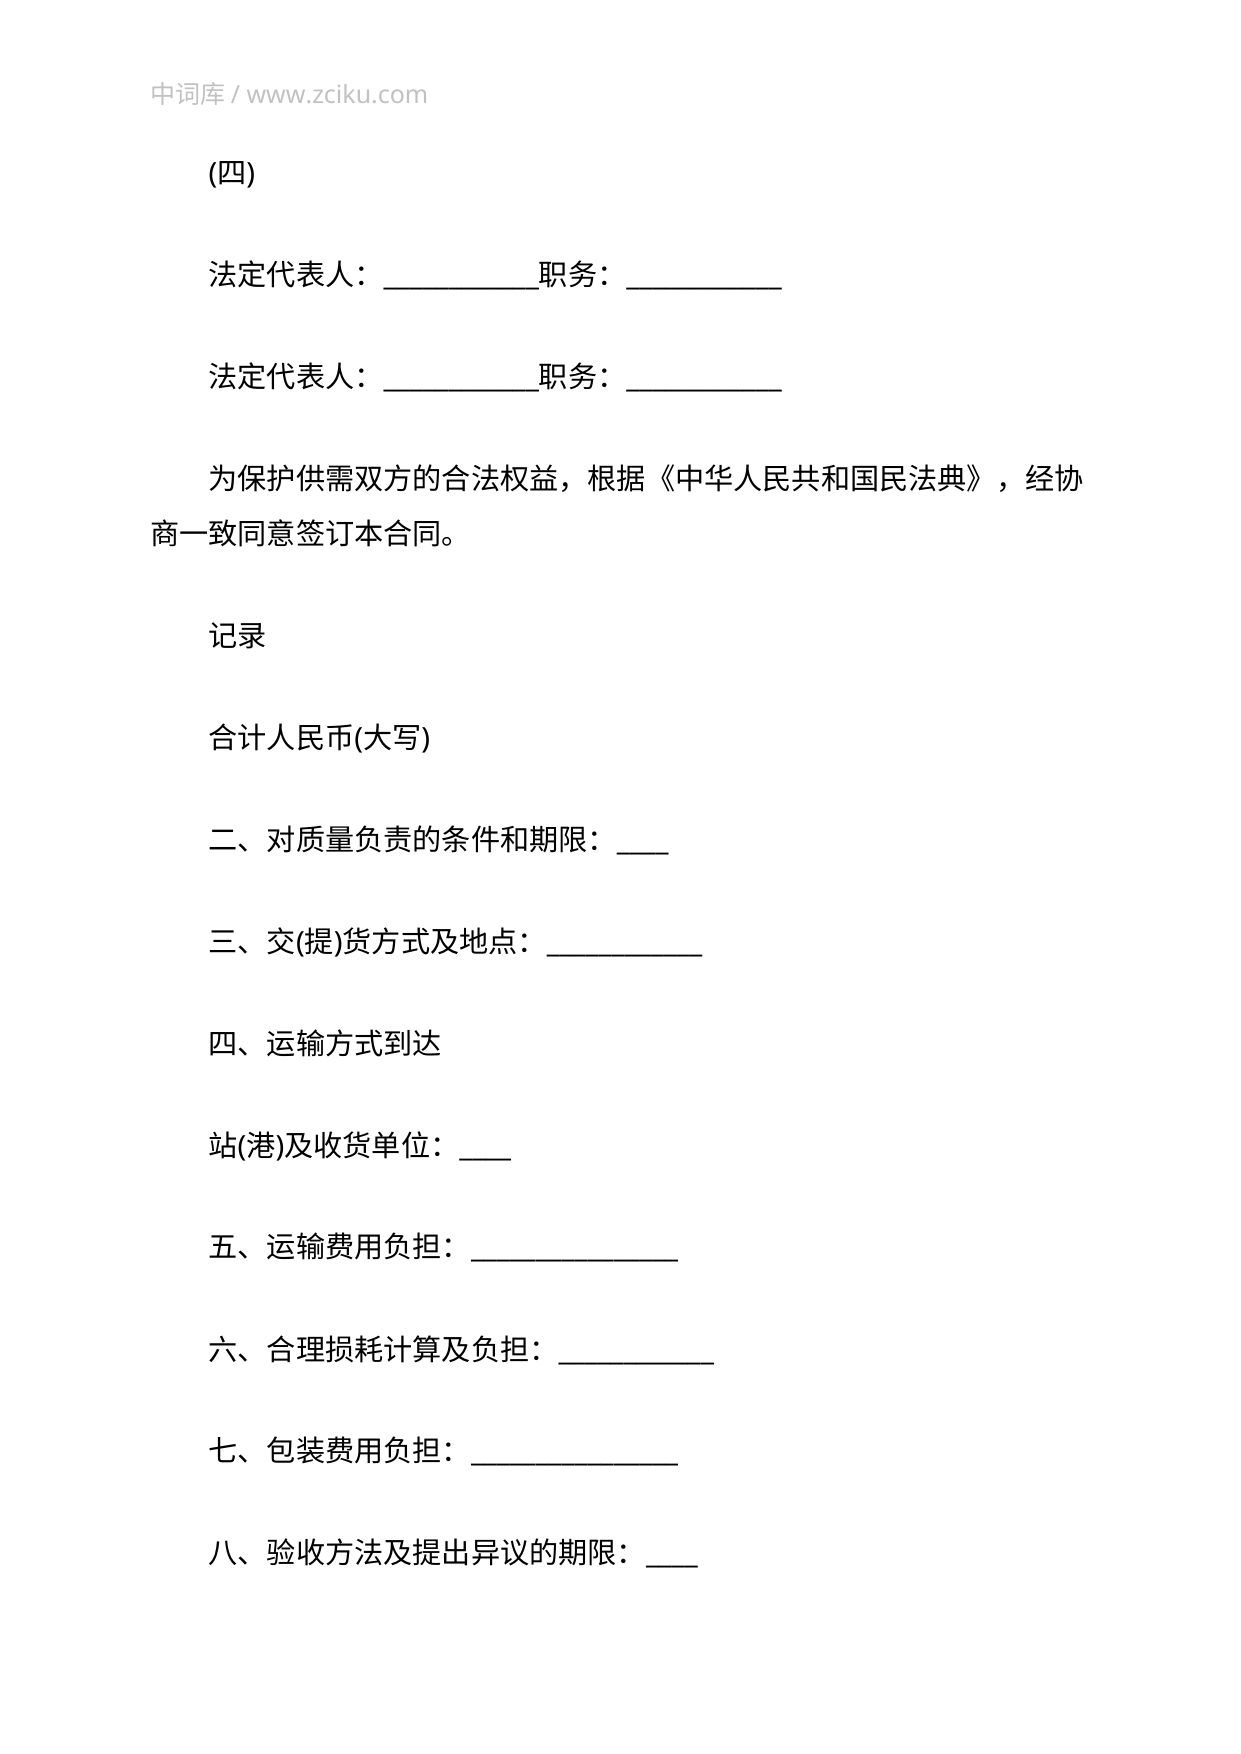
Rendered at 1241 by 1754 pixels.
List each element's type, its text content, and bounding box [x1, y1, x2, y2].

text 为保护供需双方的合法权益，根据《中华人民共和国民法典》，经协商一致同意签订本合同。 [150, 456, 1090, 553]
text 合计人民币(大写) [150, 714, 1090, 757]
text 七、包装费用负担：________________ [150, 1428, 1090, 1470]
text 法定代表人：____________职务：____________ [150, 354, 1090, 396]
text 二、对质量负责的条件和期限：____ [150, 816, 1090, 859]
text 五、运输费用负担：________________ [150, 1224, 1090, 1266]
text 八、验收方法及提出异议的期限：____ [150, 1530, 1090, 1572]
text 法定代表人：____________职务：____________ [150, 252, 1090, 294]
text 记录 [150, 613, 1090, 655]
text (四) [150, 150, 1090, 192]
text 四、运输方式到达 [150, 1020, 1090, 1063]
text 站(港)及收货单位：____ [150, 1122, 1090, 1164]
text 六、合理损耗计算及负担：____________ [150, 1326, 1090, 1368]
text 三、交(提)货方式及地点：____________ [150, 918, 1090, 961]
